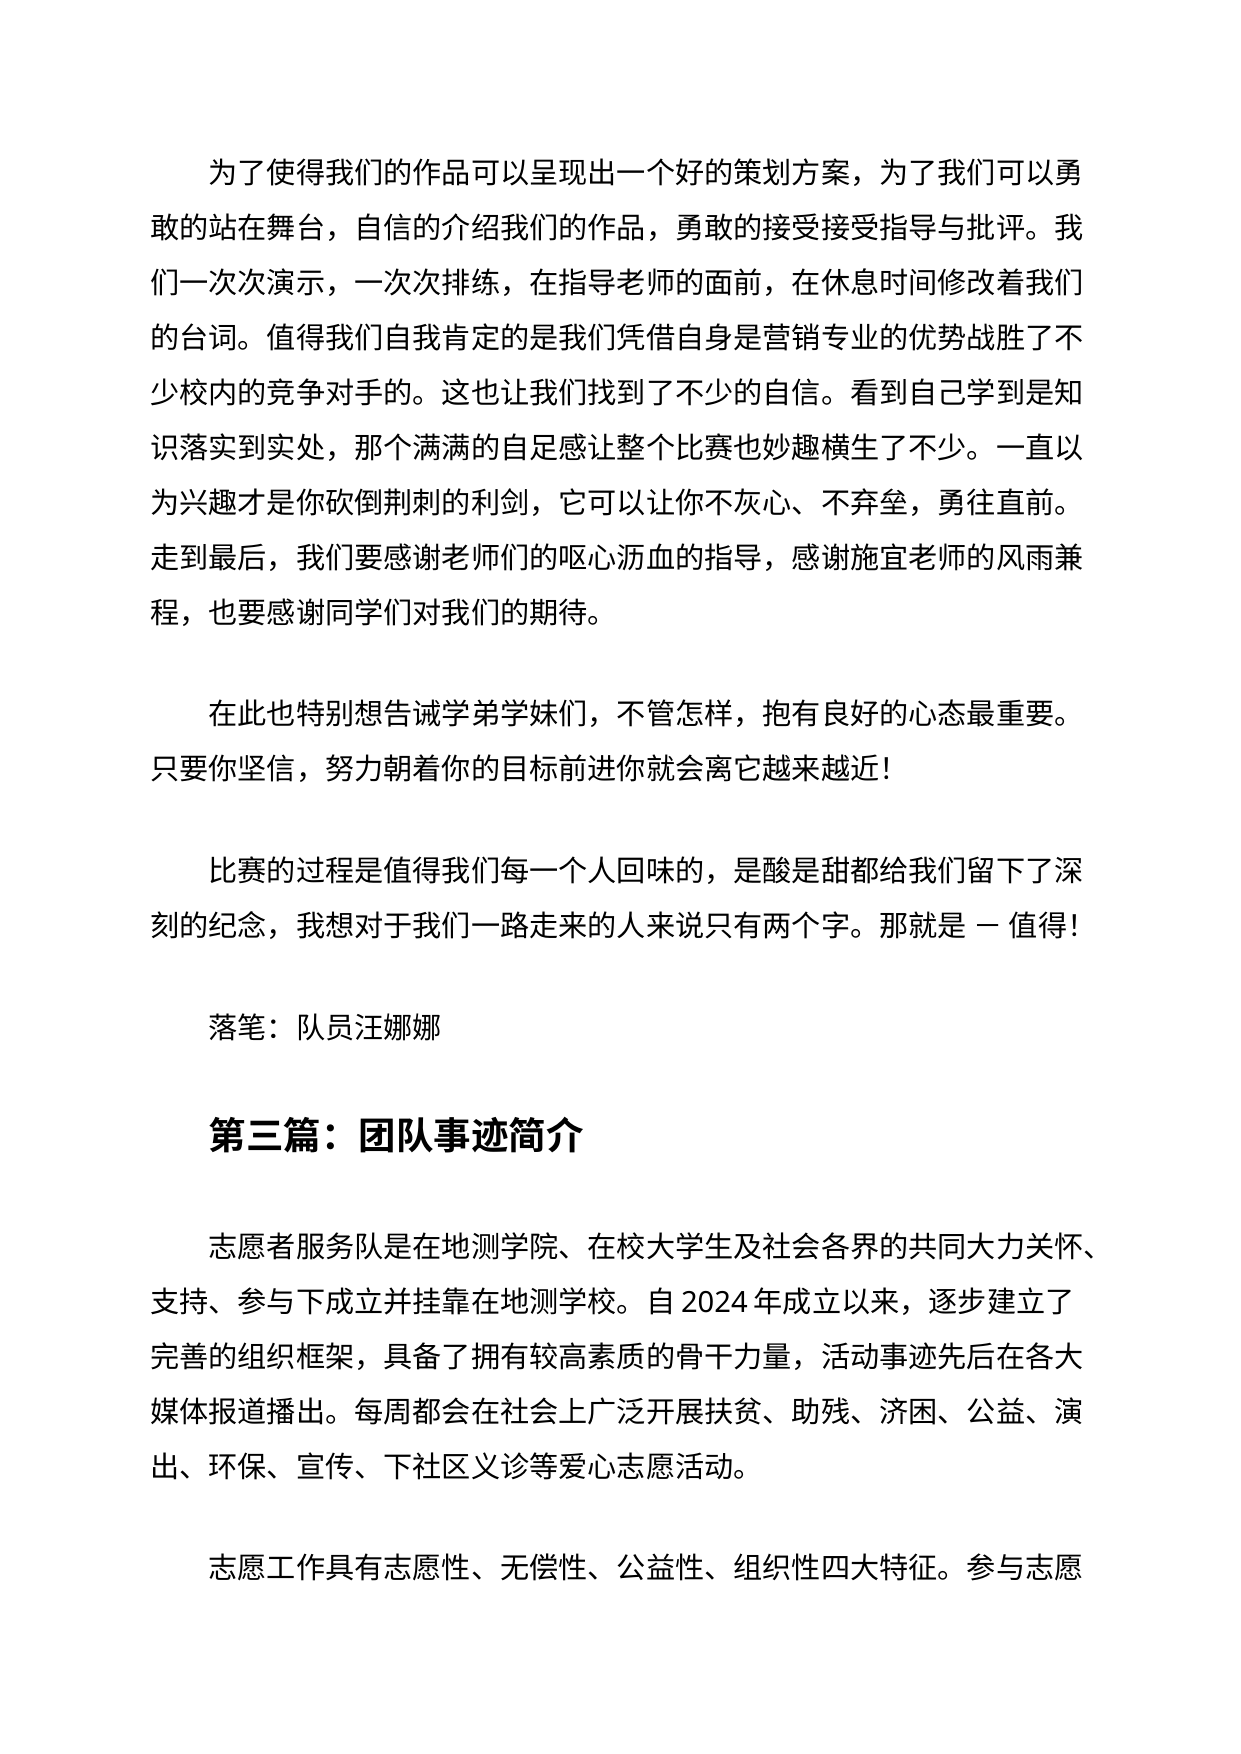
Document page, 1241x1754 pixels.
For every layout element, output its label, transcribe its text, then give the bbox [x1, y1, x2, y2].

text 比赛的过程是值得我们每一个人回味的，是酸是甜都给我们留下了深刻的纪念，我想对于我们一路走来的人来说只有两个字。那就是 － 值得！ [150, 848, 1090, 945]
text 落笔：队员汪娜娜 [150, 1004, 1090, 1047]
text 第三篇：团队事迹简介 [150, 1106, 1090, 1160]
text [150, 1545, 1090, 1587]
text 志愿者服务队是在地测学院、在校大学生及社会各界的共同大力关怀、支持、参与下成立并挂靠在地测学校。自2024年成立以来，逐步建立了完善的组织框架，具备了拥有较高素质的骨干力量，活动事迹先后在各大媒体报道播出。每周都会在社会上广泛开展扶贫、助残、济困、公益、演出、环保、宣传、下社区义诊等爱心志愿活动。 [150, 1223, 1090, 1485]
text 在此也特别想告诫学弟学妹们，不管怎样，抱有良好的心态最重要。只要你坚信，努力朝着你的目标前进你就会离它越来越近！ [150, 691, 1090, 788]
text 为了使得我们的作品可以呈现出一个好的策划方案，为了我们可以勇敢的站在舞台，自信的介绍我们的作品，勇敢的接受接受指导与批评。我们一次次演示，一次次排练，在指导老师的面前，在休息时间修改着我们的台词。值得我们自我肯定的是我们凭借自身是营销专业的优势战胜了不少校内的竞争对手的。这也让我们找到了不少的自信。看到自己学到是知识落实到实处，那个满满的自足感让整个比赛也妙趣横生了不少。一直以为兴趣才是你砍倒荆刺的利剑，它可以让你不灰心、不弃垒，勇往直前。走到最后，我们要感谢老师们的呕心沥血的指导，感谢施宜老师的风雨兼程，也要感谢同学们对我们的期待。 [150, 150, 1090, 631]
